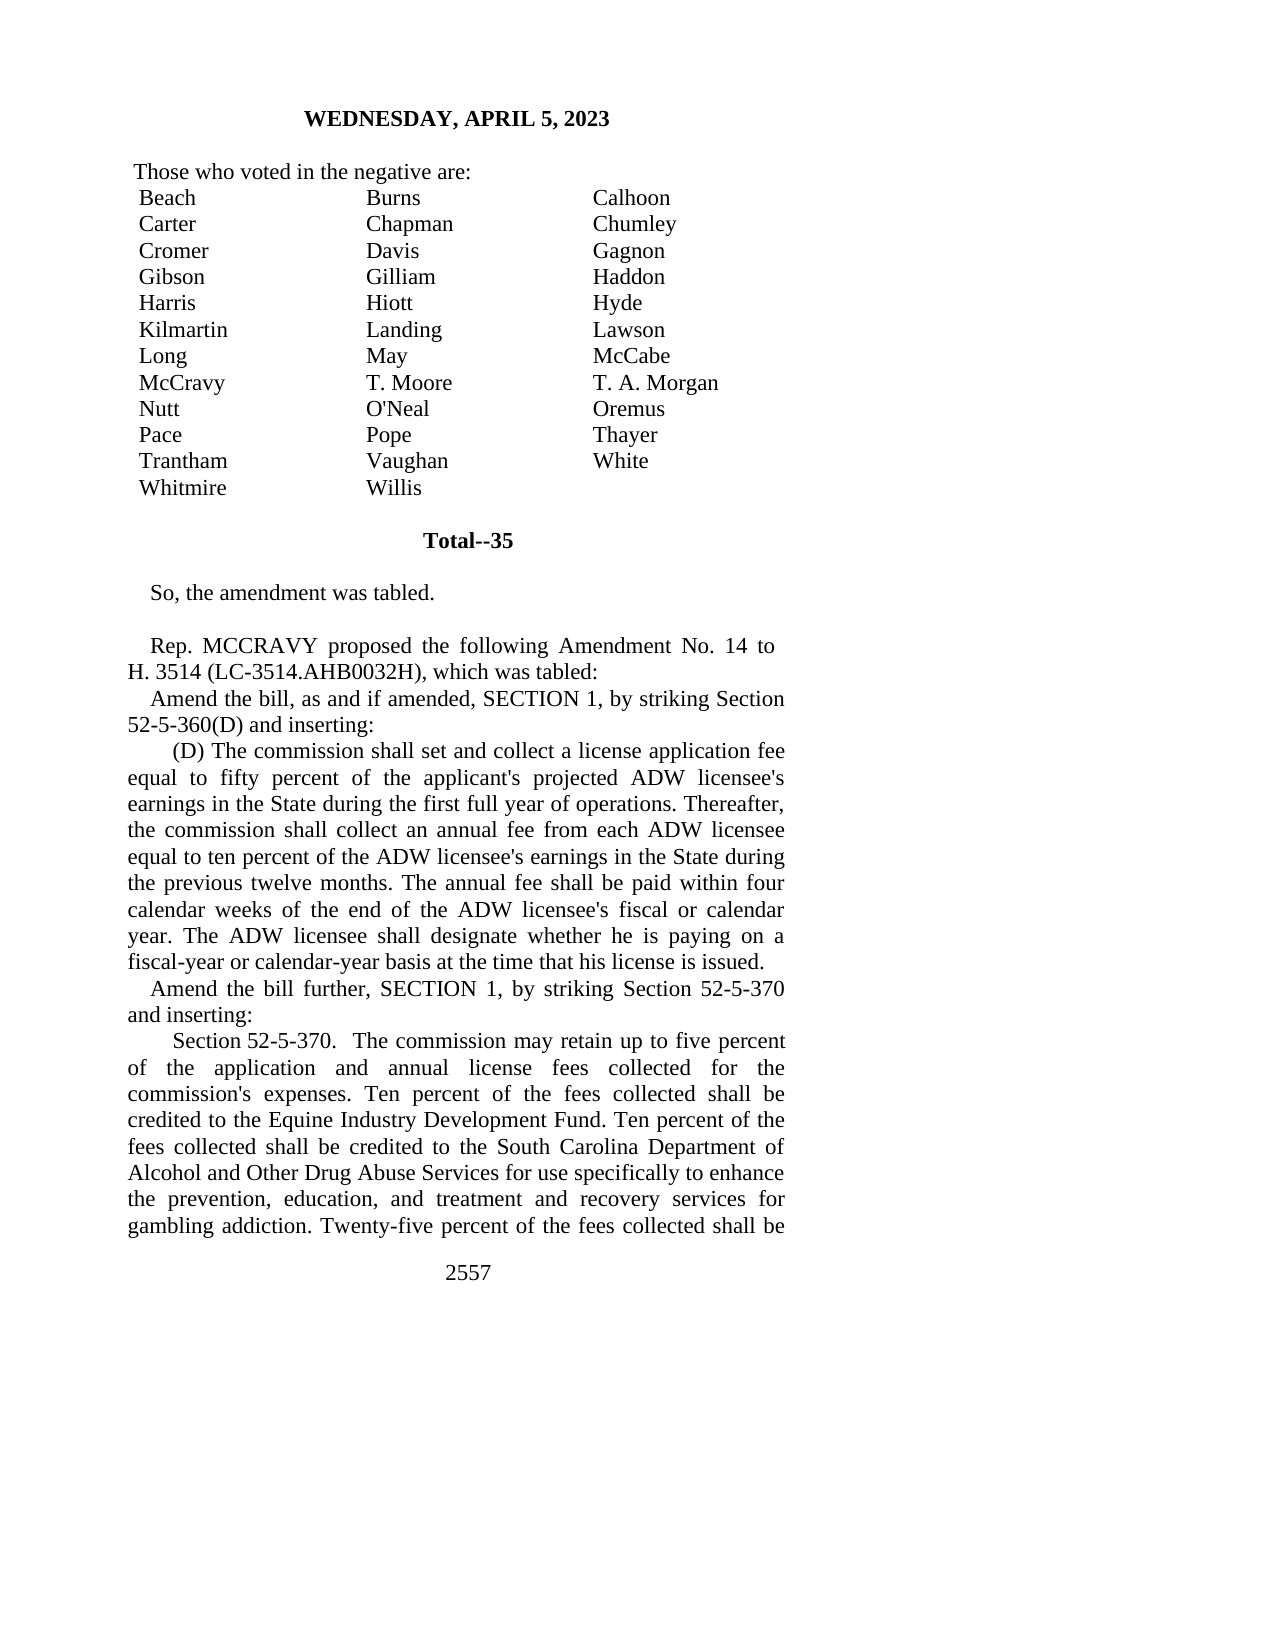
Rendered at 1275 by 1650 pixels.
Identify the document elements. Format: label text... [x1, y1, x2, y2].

text Amend the bill, as and if amended, SECTION 1, by striking Section 52-5-360(D) and inserting: [127, 685, 786, 737]
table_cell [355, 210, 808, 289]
text So, the amendment was tabled. [127, 579, 786, 606]
text Total--35 [127, 527, 786, 553]
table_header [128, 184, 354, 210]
text Amend the bill further, SECTION 1, by striking Section 52-5-370 and inserting: [127, 975, 786, 1027]
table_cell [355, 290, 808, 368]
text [127, 1027, 786, 1238]
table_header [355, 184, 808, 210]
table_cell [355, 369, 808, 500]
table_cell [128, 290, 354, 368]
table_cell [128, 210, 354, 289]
text Those who voted in the negative are: [127, 158, 786, 184]
text Rep. MCCRAVY proposed the following Amendment No. 14 to H. 3514 (LC-3514.AHB0032H), which was tabled: [127, 632, 786, 685]
text (D) The commission shall set and collect a license application fee equal to fifty percent of the applicant's projected ADW licensee's earnings in the State during the first full year of operations. Thereafter, the commission shall collect an annual fee from each ADW licensee equal to ten percent of the ADW licensee's earnings in the State during the previous twelve months. The annual fee shall be paid within four calendar weeks of the end of the ADW licensee's fiscal or calendar year. The ADW licensee shall designate whether he is paying on a fiscal‑year or calendar‑year basis at the time that his license is issued. [127, 737, 786, 975]
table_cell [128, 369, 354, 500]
